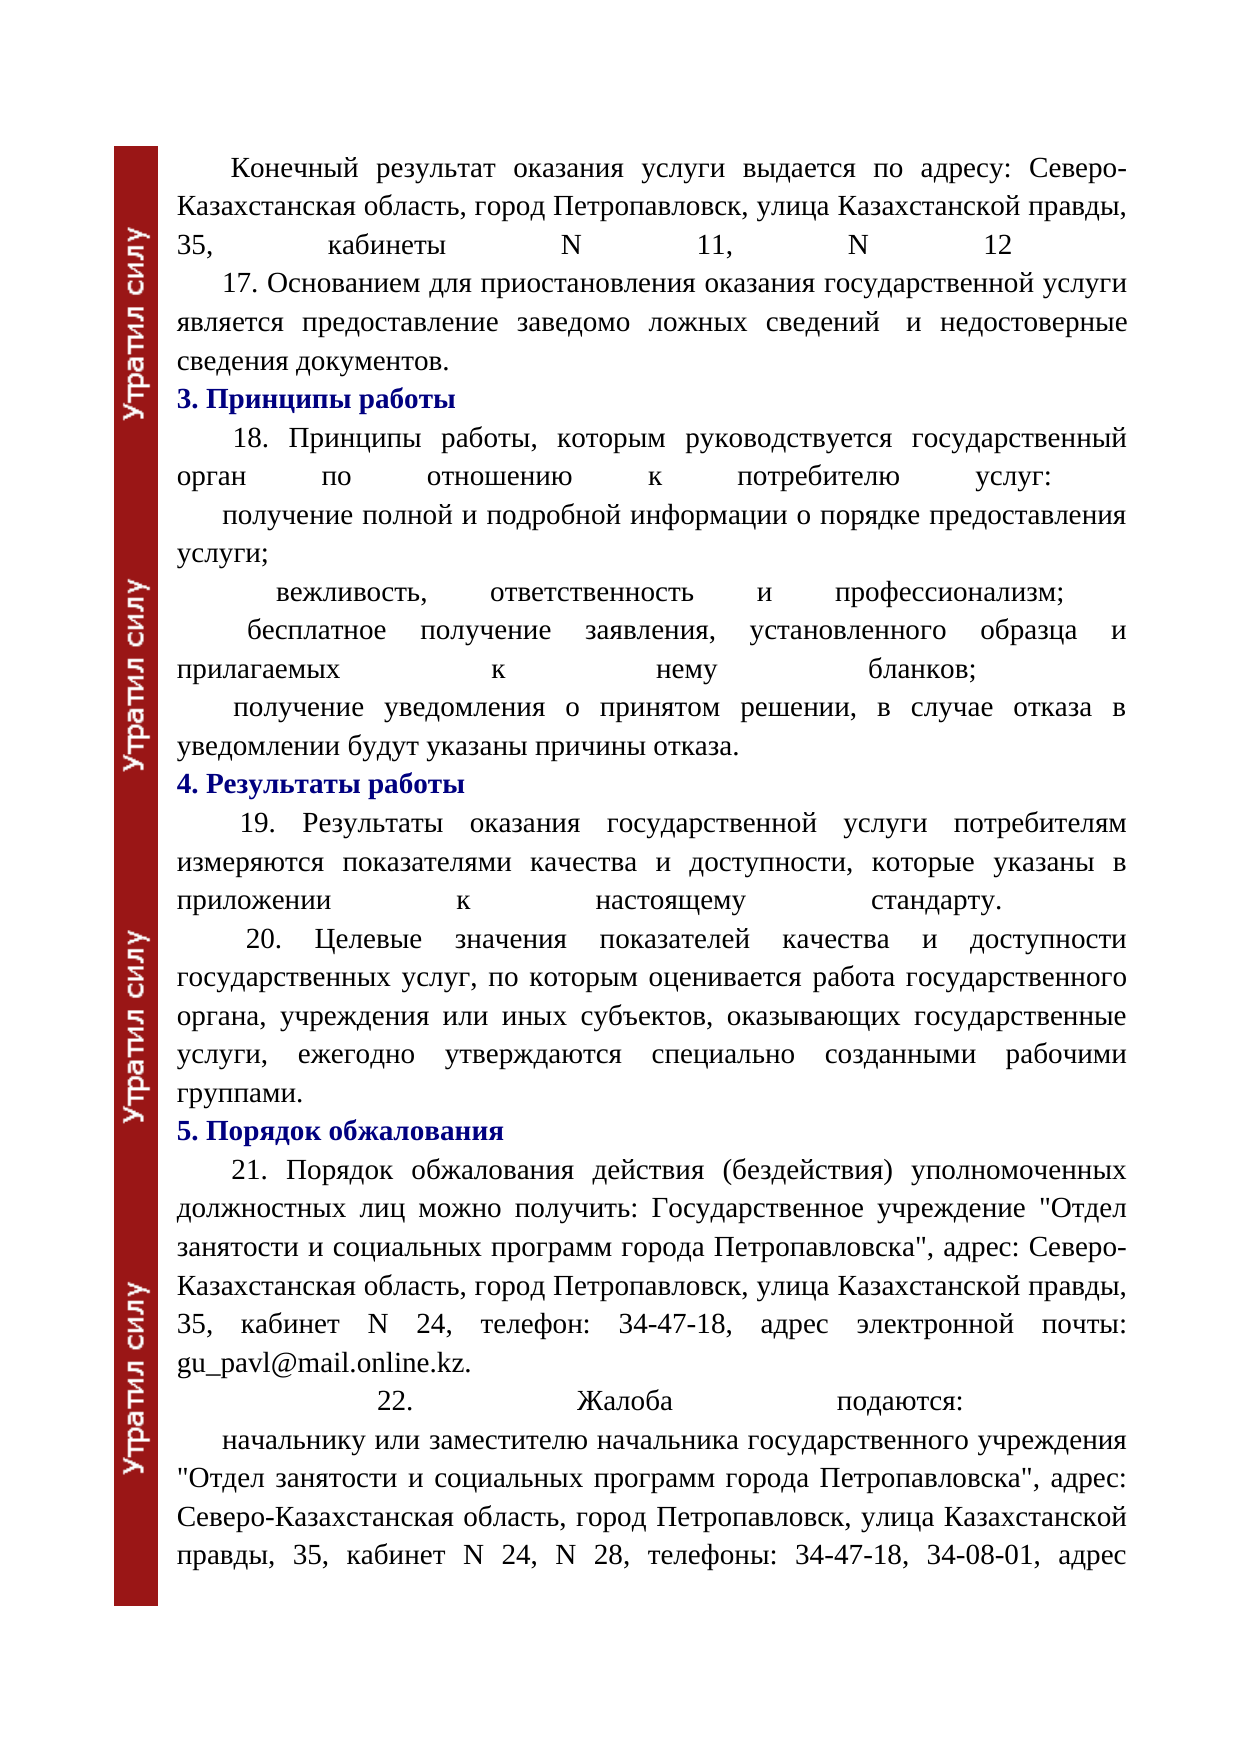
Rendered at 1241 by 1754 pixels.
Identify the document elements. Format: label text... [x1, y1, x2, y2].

picture [114, 762, 158, 767]
text 19. Результаты оказания государственной услуги потребителям измеряются показателями качества и доступности, которые указаны в приложении к настоящему стандарту. 20. Целевые значения показателей качества и доступности государственных услуг, по которым оценивается работа государственного органа, учреждения или иных субъектов, оказывающих государственные услуги, ежегодно утверждаются специально созданными рабочими группами. [112, 805, 1128, 1108]
picture [114, 376, 158, 381]
picture [114, 800, 158, 805]
text 18. Принципы работы, которым руководствуется государственный орган по отношению к потребителю услуг: получение полной и подробной информации о порядке предоставления услуги; вежливость, ответственность и профессионализм; бесплатное получение заявления, установленного образца и прилагаемых к нему бланков; получение уведомления о принятом решении, в случае отказа в уведомлении будут указаны причины отказа. [112, 420, 1128, 762]
picture [114, 1571, 158, 1606]
text 5. Порядок обжалования [112, 1113, 1128, 1147]
picture [114, 415, 158, 420]
text 4. Результаты работы [112, 767, 1128, 800]
picture [114, 1108, 158, 1113]
text 3. Принципы работы [112, 381, 1128, 415]
picture [114, 146, 158, 150]
picture [114, 1147, 158, 1152]
